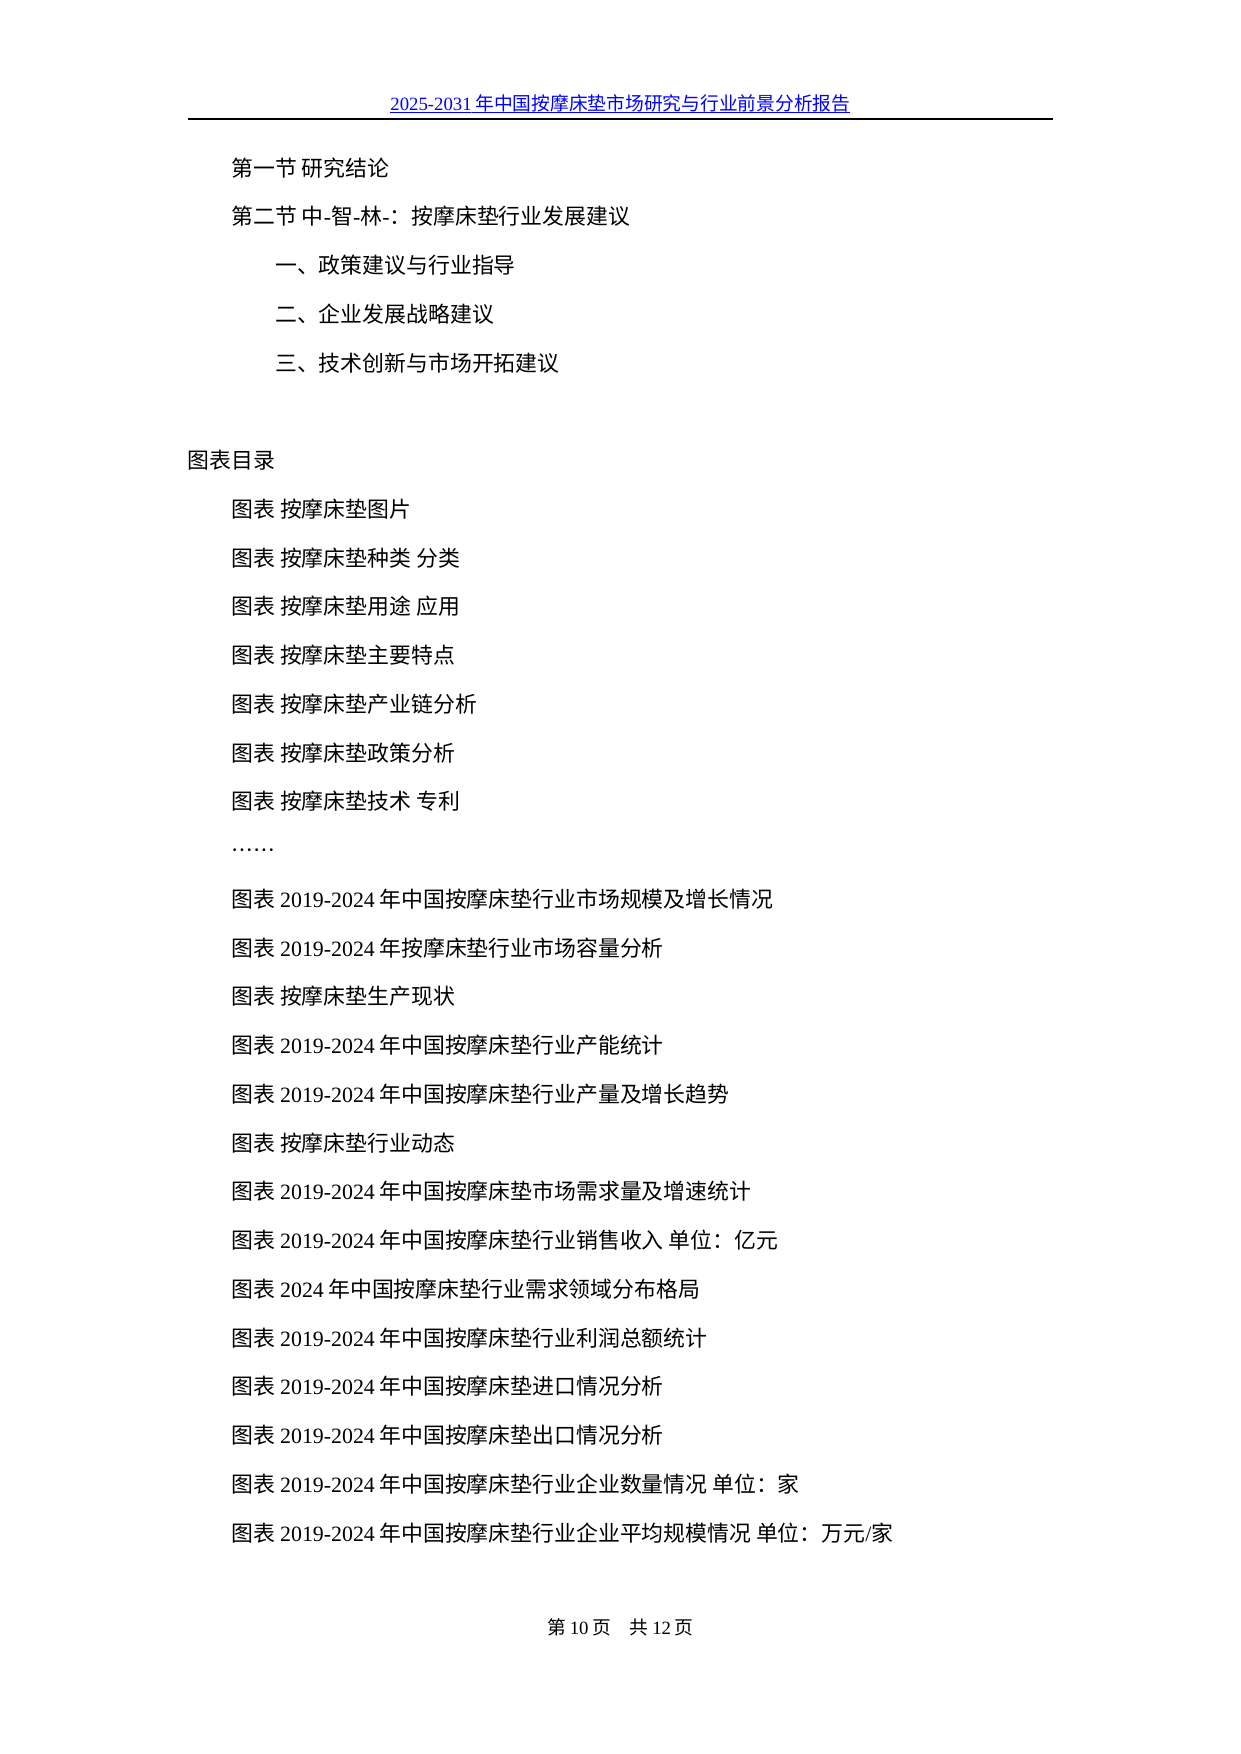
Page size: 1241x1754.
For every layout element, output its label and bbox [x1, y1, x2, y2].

text [187, 150, 1053, 1548]
